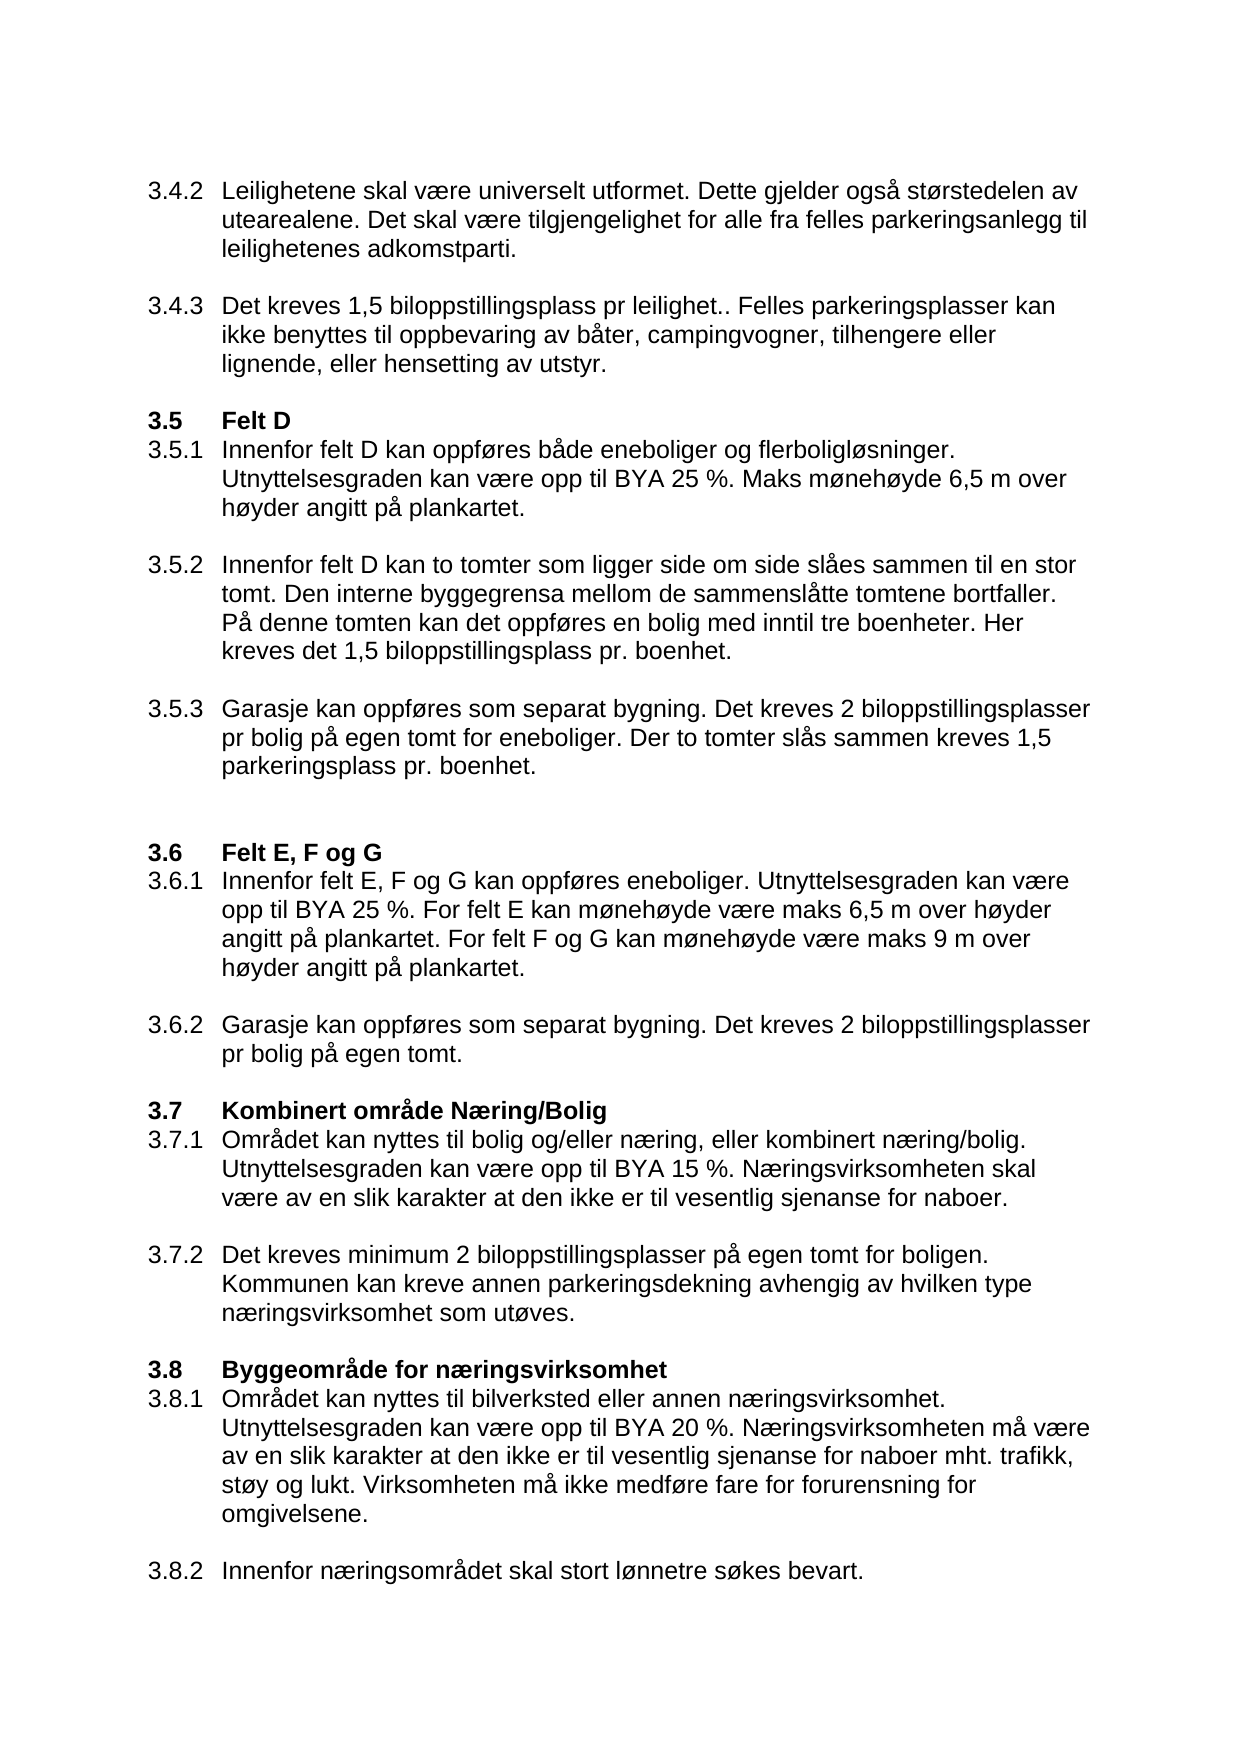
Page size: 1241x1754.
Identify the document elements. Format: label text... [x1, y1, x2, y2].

text 3.8 Byggeområde for næringsvirksomhet [148, 1355, 1093, 1384]
text 3.6.2 Garasje kan oppføres som separat bygning. Det kreves 2 biloppstillingsplasser pr bolig på egen tomt. [148, 1010, 1093, 1068]
text 3.7 Kombinert område Næring/Bolig [148, 1096, 1093, 1125]
text 3.5.2 Innenfor felt D kan to tomter som ligger side om side slåes sammen til en stor tomt. Den interne byggegrensa mellom de sammenslåtte tomtene bortfaller. På denne tomten kan det oppføres en bolig med inntil tre boenheter. Her kreves det 1,5 biloppstillingsplass pr. boenhet. [148, 550, 1093, 665]
text 3.4.2 Leilighetene skal være universelt utformet. Dette gjelder også størstedelen av utearealene. Det skal være tilgjengelighet for alle fra felles parkeringsanlegg til leilighetenes adkomstparti. [148, 176, 1093, 263]
text 3.5 Felt D [148, 406, 1093, 435]
text 3.7.1 Området kan nyttes til bolig og/eller næring, eller kombinert næring/bolig. Utnyttelsesgraden kan være opp til BYA 15 %. Næringsvirksomheten skal være av en slik karakter at den ikke er til vesentlig sjenanse for naboer. [148, 1125, 1093, 1211]
text 3.8.2 Innenfor næringsområdet skal stort lønnetre søkes bevart. [148, 1556, 1093, 1585]
text 3.5.1 Innenfor felt D kan oppføres både eneboliger og flerboligløsninger. Utnyttelsesgraden kan være opp til BYA 25 %. Maks mønehøyde 6,5 m over høyder angitt på plankartet. [148, 435, 1093, 521]
text 3.8.1 Området kan nyttes til bilverksted eller annen næringsvirksomhet. Utnyttelsesgraden kan være opp til BYA 20 %. Næringsvirksomheten må være av en slik karakter at den ikke er til vesentlig sjenanse for naboer mht. trafikk, støy og lukt. Virksomheten må ikke medføre fare for forurensning for omgivelsene. [148, 1384, 1093, 1528]
text 3.6.1 Innenfor felt E, F og G kan oppføres eneboliger. Utnyttelsesgraden kan være opp til BYA 25 %. For felt E kan mønehøyde være maks 6,5 m over høyder angitt på plankartet. For felt F og G kan mønehøyde være maks 9 m over høyder angitt på plankartet. [148, 866, 1093, 981]
text 3.7.2 Det kreves minimum 2 biloppstillingsplasser på egen tomt for boligen. Kommunen kan kreve annen parkeringsdekning avhengig av hvilken type næringsvirksomhet som utøves. [148, 1240, 1093, 1326]
text 3.6 Felt E, F og G [148, 838, 1093, 866]
text 3.5.3 Garasje kan oppføres som separat bygning. Det kreves 2 biloppstillingsplasser pr bolig på egen tomt for eneboliger. Der to tomter slås sammen kreves 1,5 parkeringsplass pr. boenhet. [148, 694, 1093, 780]
text 3.4.3 Det kreves 1,5 biloppstillingsplass pr leilighet.. Felles parkeringsplasser kan ikke benyttes til oppbevaring av båter, campingvogner, tilhengere eller lignende, eller hensetting av utstyr. [148, 291, 1093, 378]
